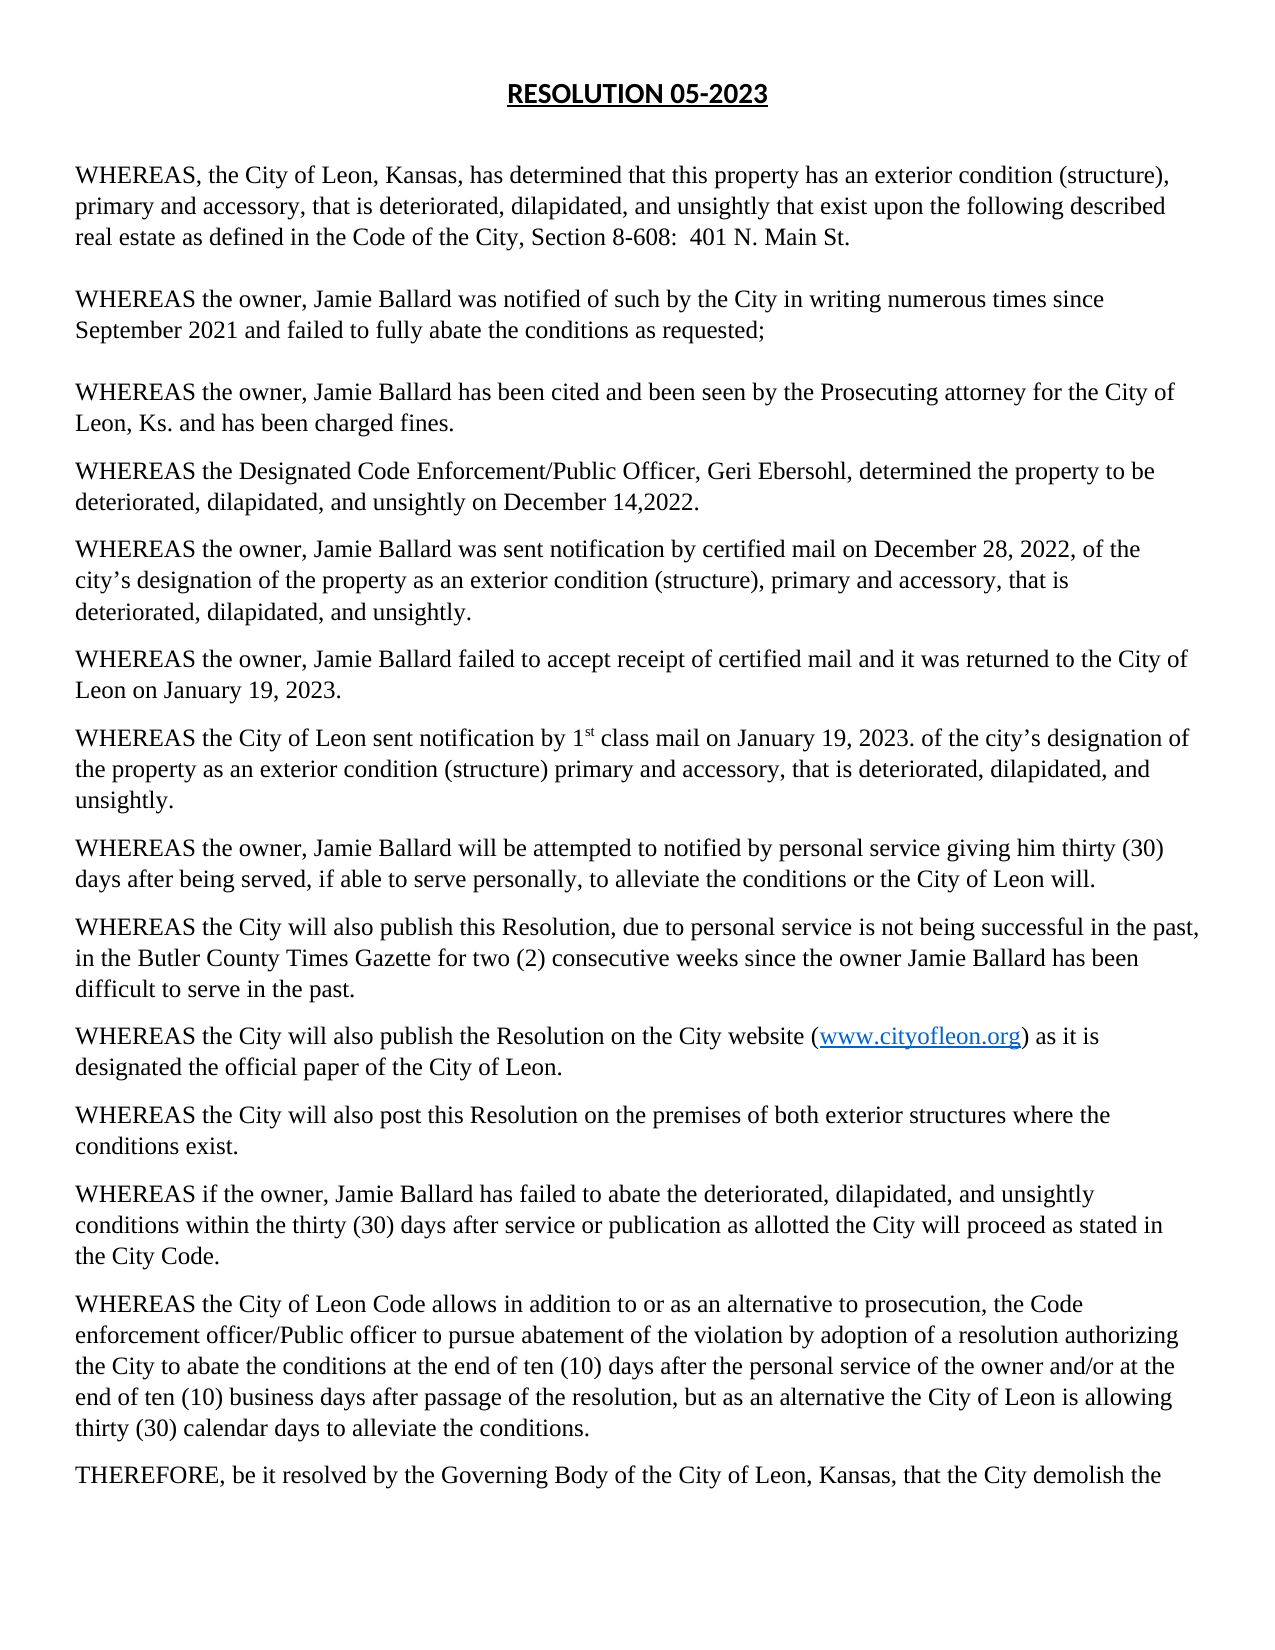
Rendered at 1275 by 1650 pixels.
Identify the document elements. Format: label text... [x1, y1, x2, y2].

text WHEREAS the owner, Jamie Ballard was sent notification by certified mail on December 28, 2022, of the city’s designation of the property as an exterior condition (structure), primary and accessory, that is deteriorated, dilapidated, and unsightly. [75, 534, 1200, 625]
text THEREFORE, be it resolved by the Governing Body of the City of Leon, Kansas, that the City demolish the [75, 1461, 1200, 1489]
text WHEREAS the owner, Jamie Ballard failed to accept receipt of certified mail and it was returned to the City of Leon on January 19, 2023. [75, 644, 1200, 704]
text WHEREAS the Designated Code Enforcement/Public Officer, Geri Ebersohl, determined the property to be deteriorated, dilapidated, and unsightly on December 14,2022. [75, 456, 1200, 516]
text WHEREAS the City will also post this Resolution on the premises of both exterior structures where the conditions exist. [75, 1100, 1200, 1160]
text WHEREAS the City will also publish this Resolution, due to personal service is not being successful in the past, in the Butler County Times Gazette for two (2) consecutive weeks since the owner Jamie Ballard has been difficult to serve in the past. [75, 912, 1200, 1002]
text WHEREAS the City will also publish the Resolution on the City website (www.cityofleon.org) as it is designated the official paper of the City of Leon. [75, 1021, 1200, 1081]
text WHEREAS, the City of Leon, Kansas, has determined that this property has an exterior condition (structure), primary and accessory, that is deteriorated, dilapidated, and unsightly that exist upon the following described real estate as defined in the Code of the City, Section 8-608: 401 N. Main St. WHEREAS the owner, Jamie Ballard was notified of such by the City in writing numerous times since September 2021 and failed to fully abate the conditions as requested; WHEREAS the owner, Jamie Ballard has been cited and been seen by the Prosecuting attorney for the City of Leon, Ks. and has been charged fines. [75, 160, 1200, 437]
text WHEREAS if the owner, Jamie Ballard has failed to abate the deteriorated, dilapidated, and unsightly conditions within the thirty (30) days after service or publication as allotted the City will proceed as stated in the City Code. [75, 1179, 1200, 1270]
text WHEREAS the City of Leon sent notification by 1st class mail on January 19, 2023. of the city’s designation of the property as an exterior condition (structure) primary and accessory, that is deteriorated, dilapidated, and unsightly. [75, 723, 1200, 814]
text WHEREAS the owner, Jamie Ballard will be attempted to notified by personal service giving him thirty (30) days after being served, if able to serve personally, to alleviate the conditions or the City of Leon will. [75, 833, 1200, 893]
text WHEREAS the City of Leon Code allows in addition to or as an alternative to prosecution, the Code enforcement officer/Public officer to pursue abatement of the violation by adoption of a resolution authorizing the City to abate the conditions at the end of ten (10) days after the personal service of the owner and/or at the end of ten (10) business days after passage of the resolution, but as an alternative the City of Leon is allowing thirty (30) calendar days to alleviate the conditions. [75, 1289, 1200, 1442]
text RESOLUTION 05-2023 [75, 75, 1200, 141]
